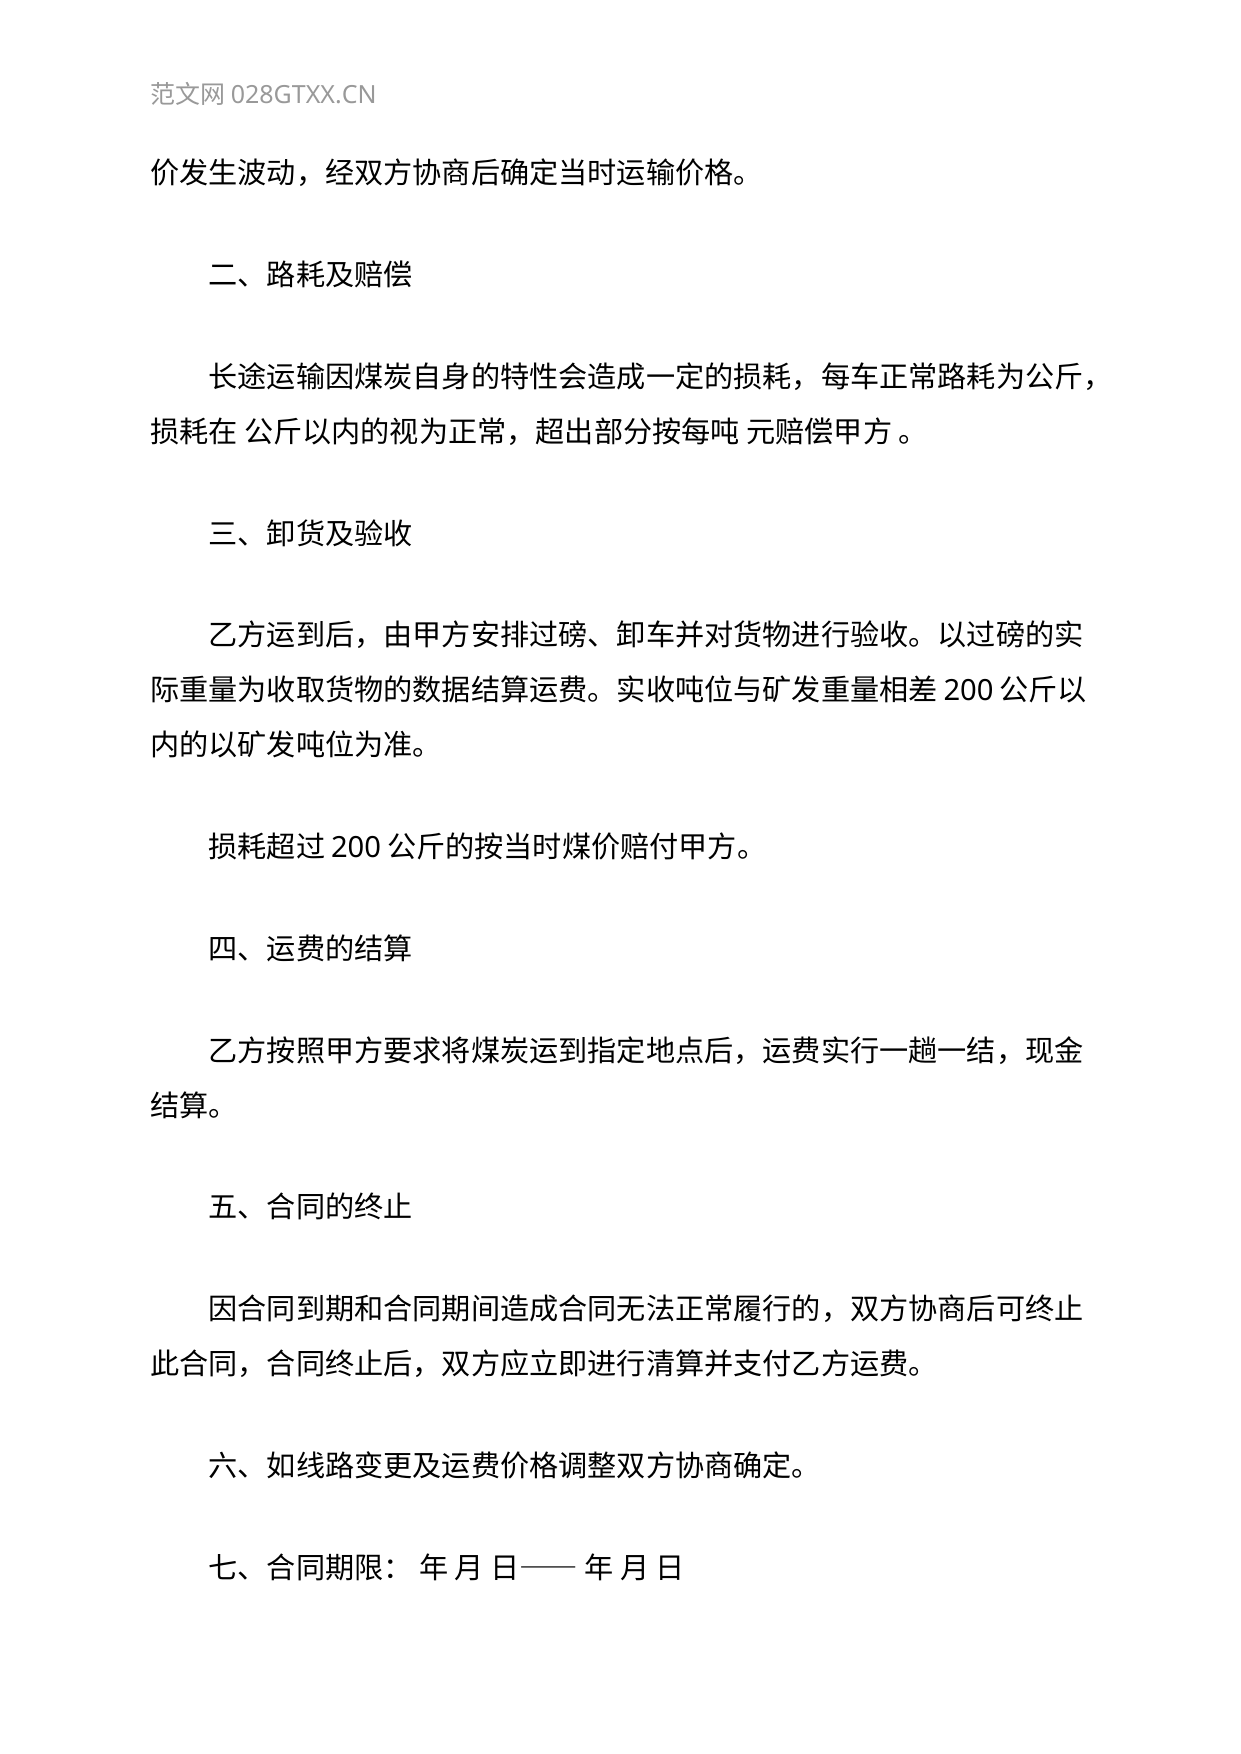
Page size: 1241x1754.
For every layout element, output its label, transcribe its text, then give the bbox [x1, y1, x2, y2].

text 四、运费的结算 [150, 926, 1090, 968]
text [150, 150, 1090, 192]
text 七、合同期限： 年 月 日—— 年 月 日 [150, 1544, 1090, 1587]
text 二、路耗及赔偿 [150, 252, 1090, 294]
text 因合同到期和合同期间造成合同无法正常履行的，双方协商后可终止此合同，合同终止后，双方应立即进行清算并支付乙方运费。 [150, 1286, 1090, 1383]
text 乙方按照甲方要求将煤炭运到指定地点后，运费实行一趟一结，现金结算。 [150, 1027, 1090, 1124]
text 三、卸货及验收 [150, 510, 1090, 552]
text 长途运输因煤炭自身的特性会造成一定的损耗，每车正常路耗为公斤，损耗在 公斤以内的视为正常，超出部分按每吨 元赔偿甲方 。 [150, 353, 1090, 451]
text 五、合同的终止 [150, 1184, 1090, 1226]
text 损耗超过200公斤的按当时煤价赔付甲方。 [150, 824, 1090, 866]
text 乙方运到后，由甲方安排过磅、卸车并对货物进行验收。以过磅的实际重量为收取货物的数据结算运费。实收吨位与矿发重量相差200公斤以内的以矿发吨位为准。 [150, 612, 1090, 764]
text 六、如线路变更及运费价格调整双方协商确定。 [150, 1442, 1090, 1485]
